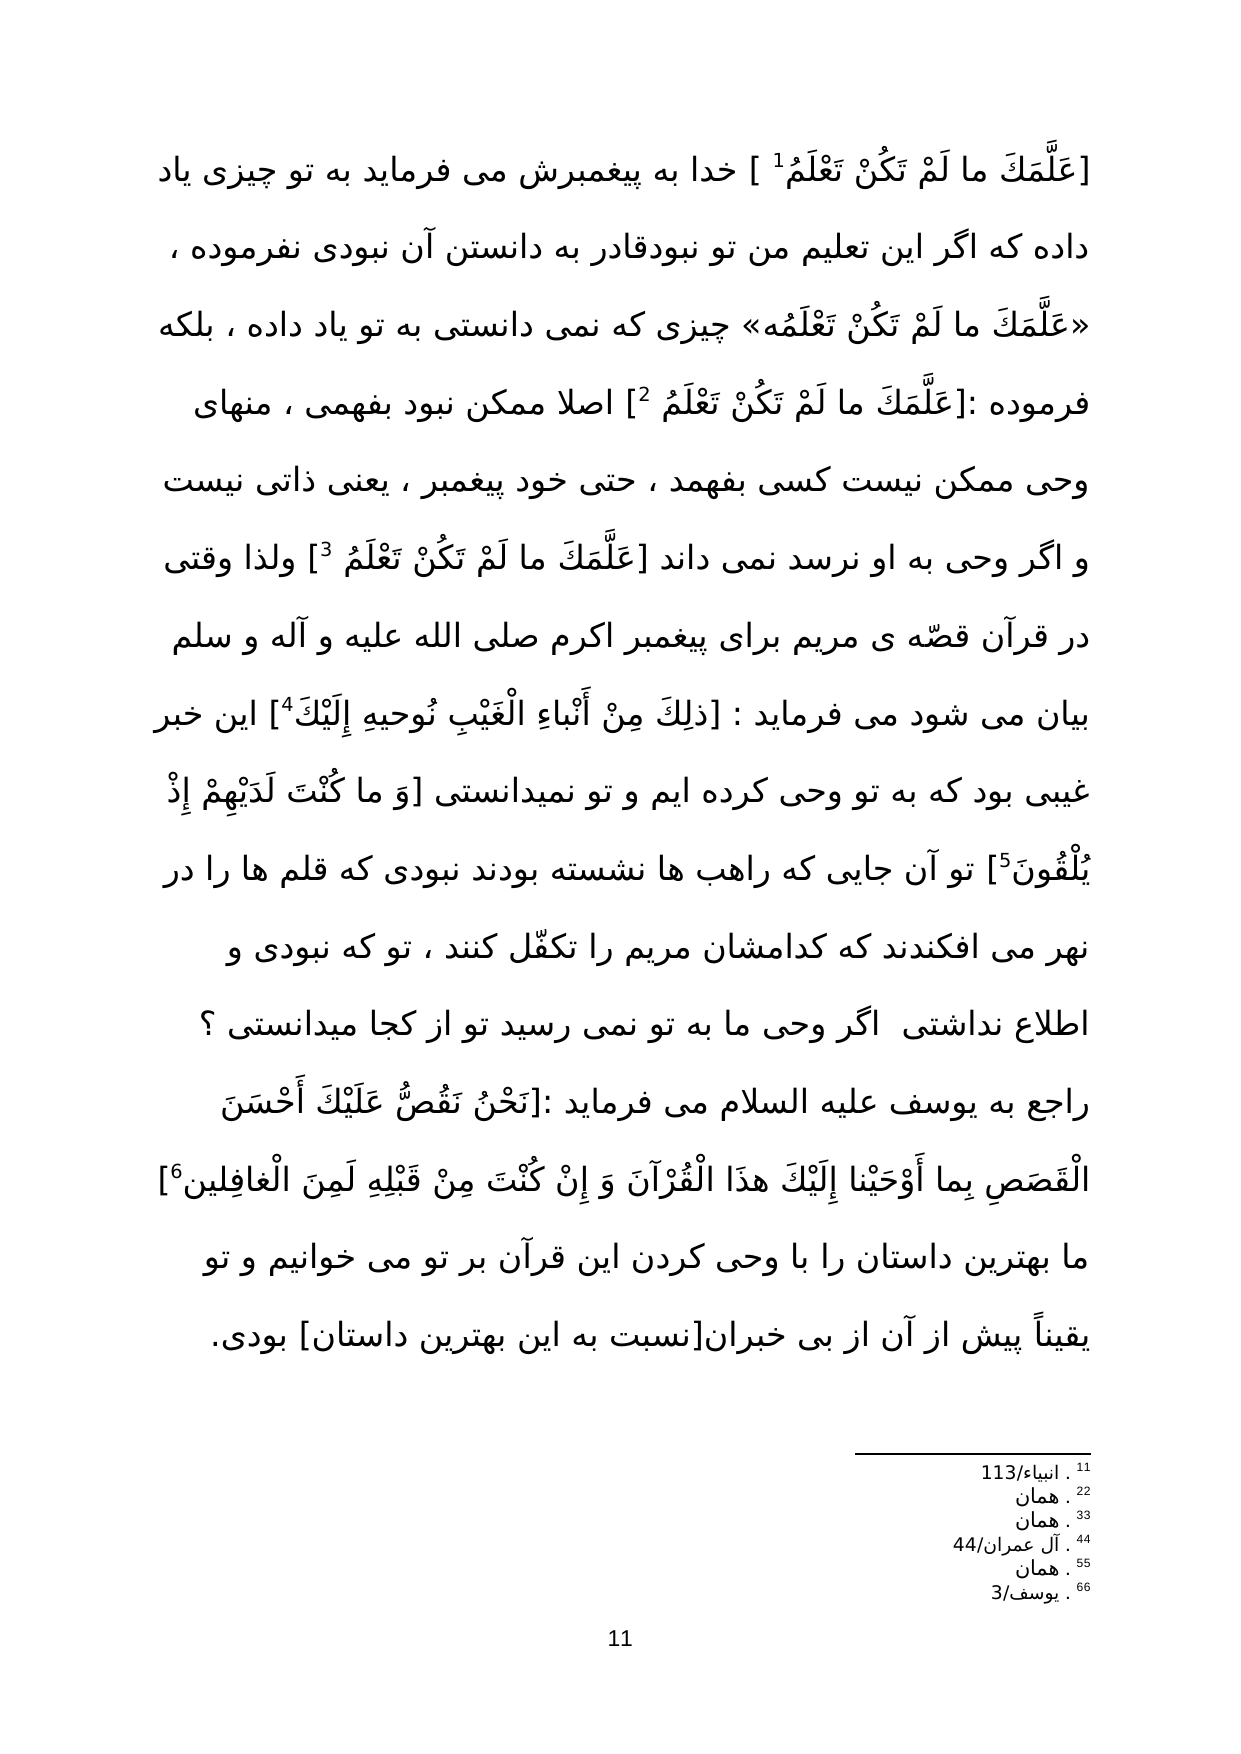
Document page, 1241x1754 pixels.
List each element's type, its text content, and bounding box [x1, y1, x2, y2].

text [عَلَّمَكَ ما لَمْ تَكُنْ تَعْلَمُ1 ] خدا به پیغمبرش می فرماید به تو چیزی یاد داده که اگر این تعلیم من تو نبودقادر به دانستن آن نبودی نفرموده ، «عَلَّمَكَ ما لَمْ تَكُنْ تَعْلَمُه» چیزی که نمی دانستی به تو یاد داده ، بلکه فرموده :[عَلَّمَكَ ما لَمْ تَكُنْ تَعْلَمُ 2] اصلا ممکن نبود بفهمی ، منهای وحی ممکن نیست کسی بفهمد ، حتی خود پیغمبر ، یعنی ذاتی نیست و اگر وحی به او نرسد نمی داند [عَلَّمَكَ ما لَمْ تَكُنْ تَعْلَمُ 3] ولذا وقتی در قرآن قصّه ی مریم برای پیغمبر اکرم صلی الله علیه و آله و سلم بیان می شود می فرماید : [ذلِكَ مِنْ أَنْباءِ الْغَيْبِ نُوحيهِ إِلَيْكَ4] ‏این خبر غیبی بود که به تو وحی کرده ایم و تو نمیدانستی [وَ ما كُنْتَ لَدَيْهِمْ إِذْ يُلْقُونَ5] تو آن جایی که راهب ها نشسته بودند نبودی که قلم ها را در نهر می افکندند که کدامشان مریم را تکفّل کنند ، تو که نبودی و اطلاع نداشتی اگر وحی ما به تو نمی رسید تو از کجا میدانستی ؟ راجع به یوسف علیه السلام می فرماید :[نَحْنُ نَقُصُّ عَلَيْكَ أَحْسَنَ الْقَصَصِ بِما أَوْحَيْنا إِلَيْكَ هذَا الْقُرْآنَ وَ إِنْ كُنْتَ مِنْ قَبْلِهِ لَمِنَ الْغافِلين‏6] ما بهترین داستان را با وحی کردن این قرآن بر تو می خوانیم و تو یقیناً پیش از آن از بی خبران[نسبت به این بهترین داستان] بودی. [150, 150, 1090, 1354]
